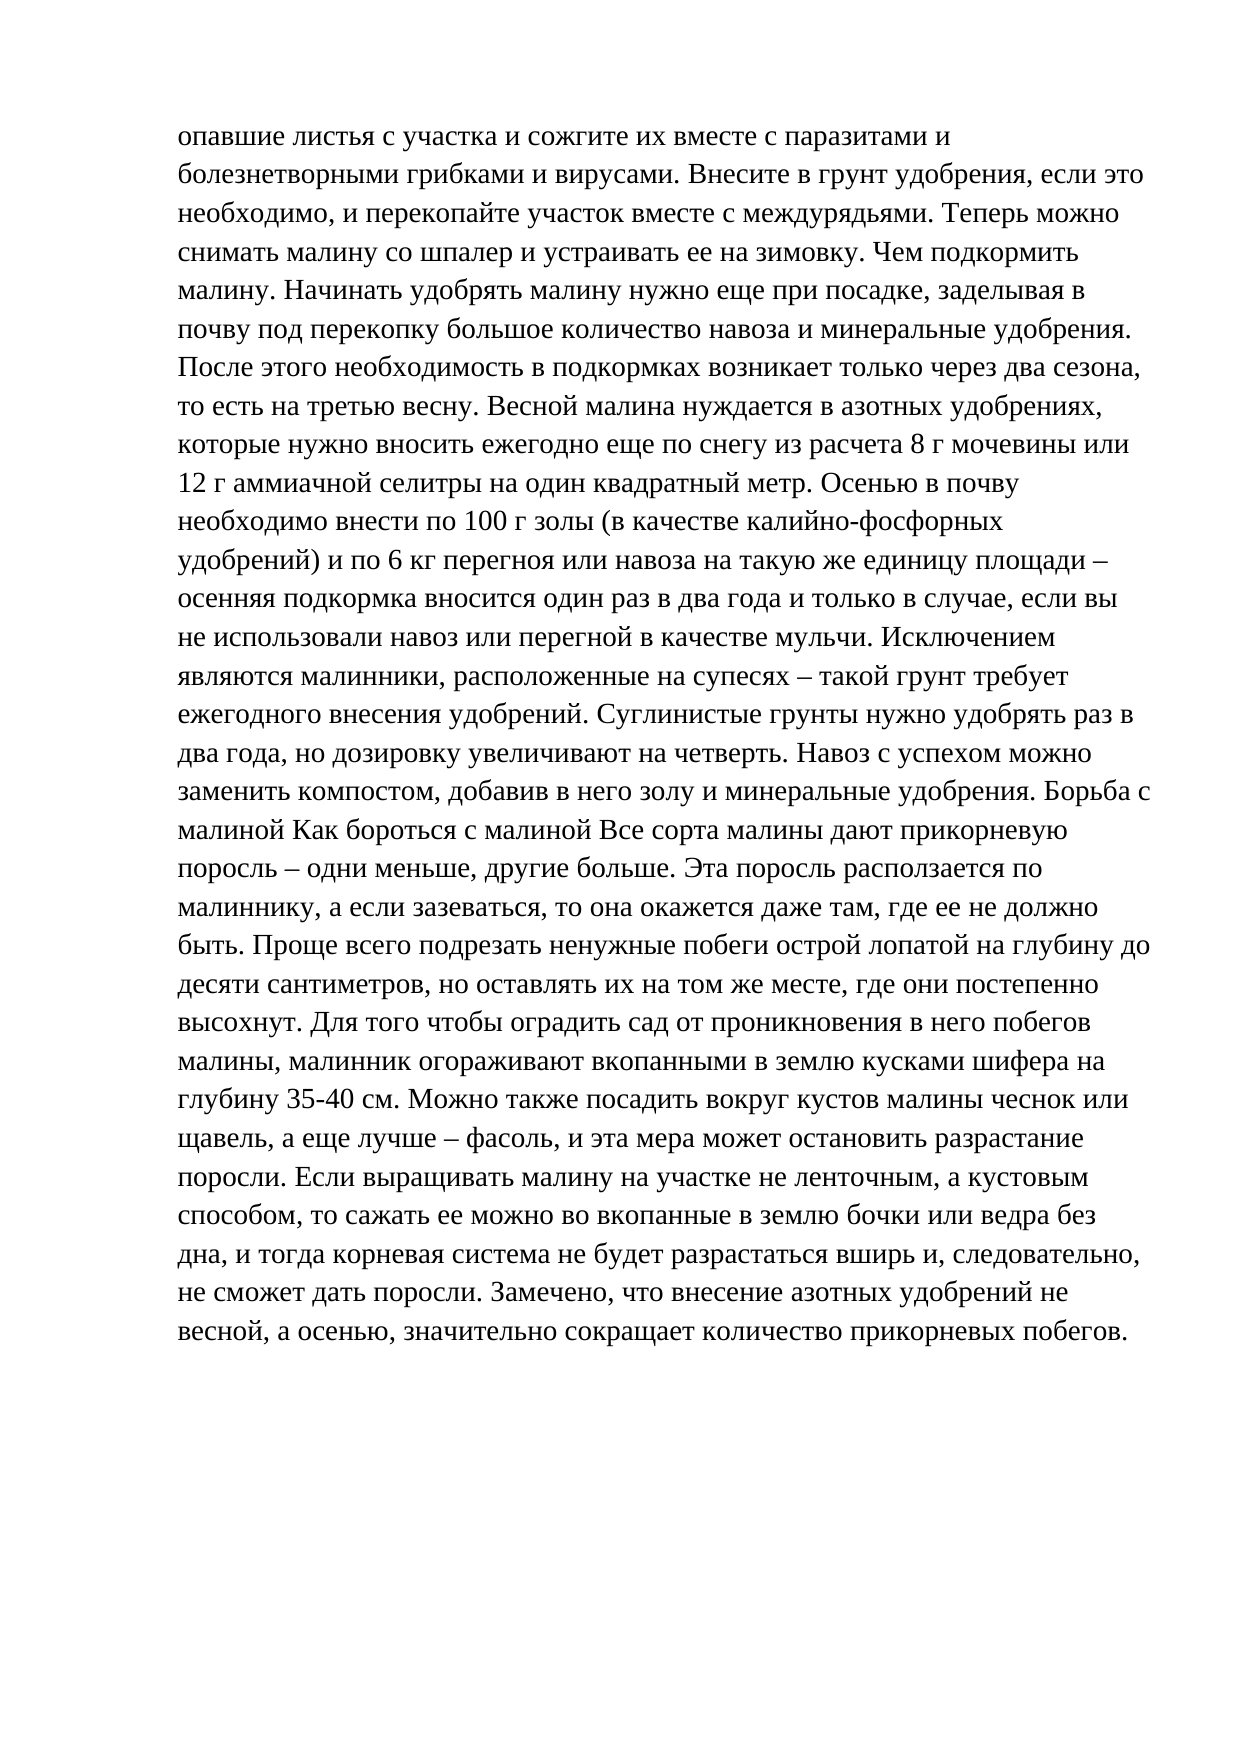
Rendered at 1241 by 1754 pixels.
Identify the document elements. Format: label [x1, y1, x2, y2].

text [177, 118, 1152, 1346]
